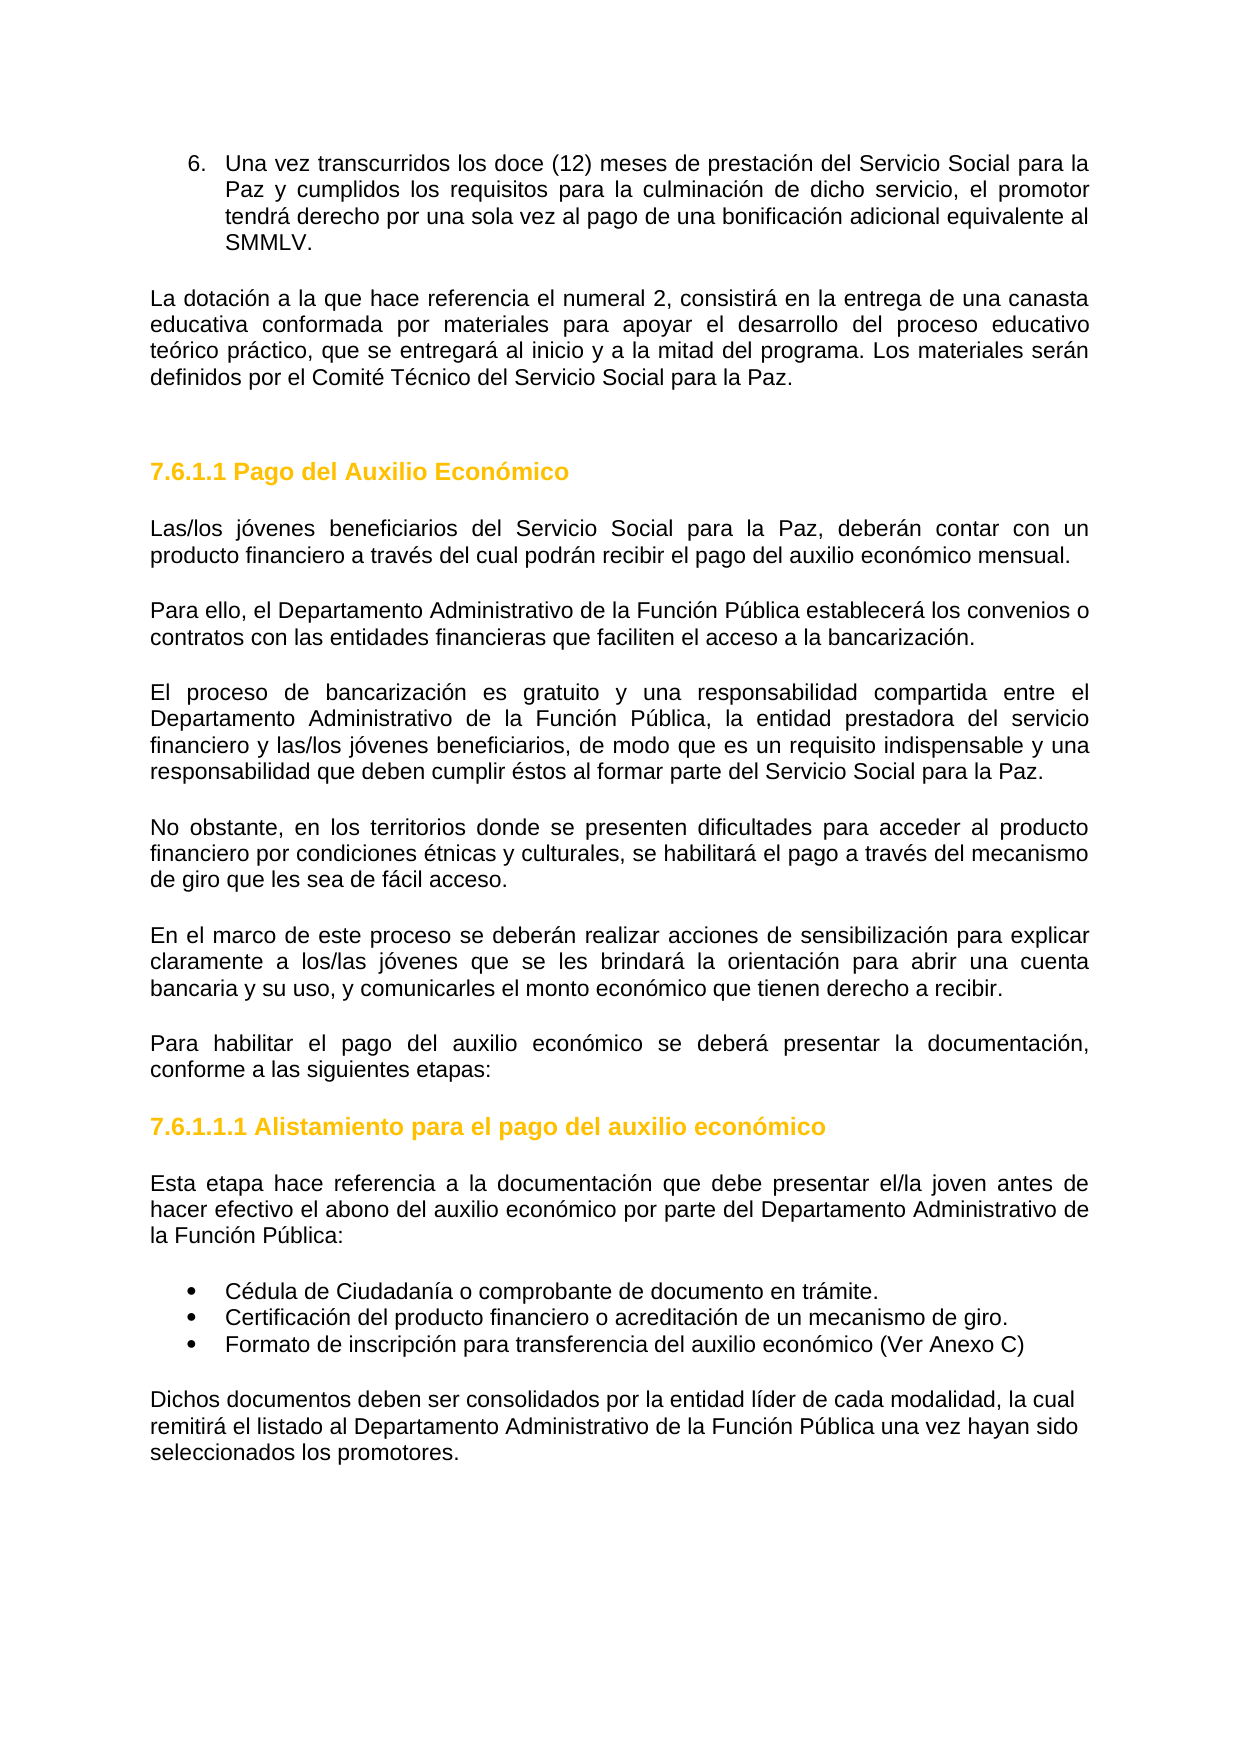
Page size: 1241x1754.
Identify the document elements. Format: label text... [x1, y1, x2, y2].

subtitle 7.6.1.1.1 Alistamiento para el pago del auxilio económico [150, 1112, 1090, 1141]
text No obstante, en los territorios donde se presenten dificultades para acceder al producto financiero por condiciones étnicas y culturales, se habilitará el pago a través del mecanismo de giro que les sea de fácil acceso. [150, 813, 1090, 893]
subtitle Dichos documentos deben ser consolidados por la entidad líder de cada modalidad, la cual remitirá el listado al Departamento Administrativo de la Función Pública una vez hayan sido seleccionados los promotores. [150, 1386, 1090, 1465]
list Una vez transcurridos los doce (12) meses de prestación del Servicio Social para la Paz y cumplidos los requisitos para la culminación de dicho servicio, el promotor tendrá derecho por una sola vez al pago de una bonificación adicional equivalente al SMMLV. [187, 150, 1090, 255]
text El proceso de bancarización es gratuito y una responsabilidad compartida entre el Departamento Administrativo de la Función Pública, la entidad prestadora del servicio financiero y las/los jóvenes beneficiarios, de modo que es un requisito indispensable y una responsabilidad que deben cumplir éstos al formar parte del Servicio Social para la Paz. [150, 679, 1090, 784]
text Para habilitar el pago del auxilio económico se deberá presentar la documentación, conforme a las siguientes etapas: [150, 1030, 1090, 1083]
subtitle 7.6.1.1 Pago del Auxilio Económico [150, 457, 1090, 486]
list Cédula de Ciudadanía o comprobante de documento en trámite. [187, 1278, 1090, 1304]
list Formato de inscripción para transferencia del auxilio económico (Ver Anexo C) [187, 1331, 1090, 1357]
text Las/los jóvenes beneficiarios del Servicio Social para la Paz, deberán contar con un producto financiero a través del cual podrán recibir el pago del auxilio económico mensual. [150, 515, 1090, 568]
text Para ello, el Departamento Administrativo de la Función Pública establecerá los convenios o contratos con las entidades financieras que faciliten el acceso a la bancarización. [150, 597, 1090, 650]
text La dotación a la que hace referencia el numeral 2, consistirá en la entrega de una canasta educativa conformada por materiales para apoyar el desarrollo del proceso educativo teórico práctico, que se entregará al inicio y a la mitad del programa. Los materiales serán definidos por el Comité Técnico del Servicio Social para la Paz. [150, 284, 1090, 390]
list Certificación del producto financiero o acreditación de un mecanismo de giro. [187, 1304, 1090, 1331]
text En el marco de este proceso se deberán realizar acciones de sensibilización para explicar claramente a los/las jóvenes que se les brindará la orientación para abrir una cuenta bancaria y su uso, y comunicarles el monto económico que tienen derecho a recibir. [150, 922, 1090, 1001]
text Esta etapa hace referencia a la documentación que debe presentar el/la joven antes de hacer efectivo el abono del auxilio económico por parte del Departamento Administrativo de la Función Pública: [150, 1170, 1090, 1249]
